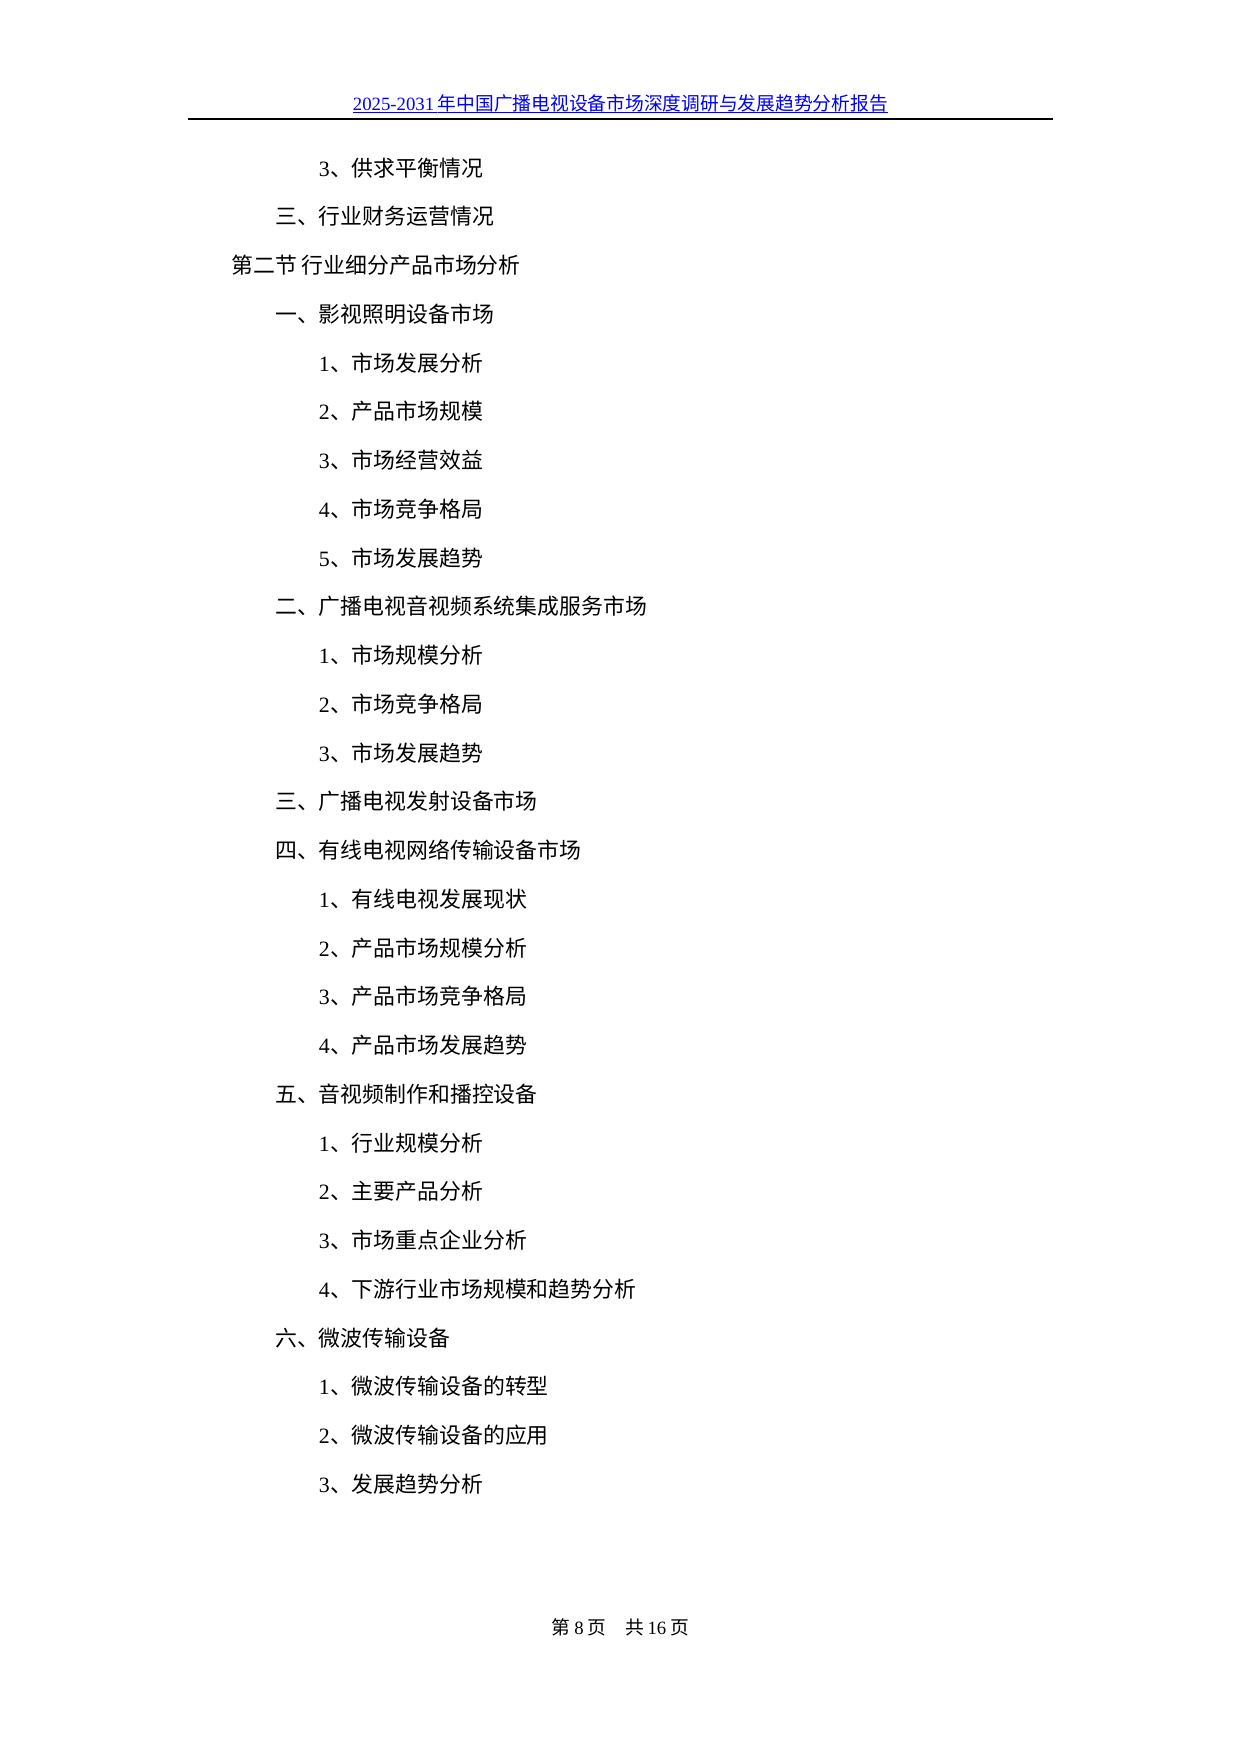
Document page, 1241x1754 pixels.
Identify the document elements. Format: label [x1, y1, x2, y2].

text [187, 150, 1053, 1499]
